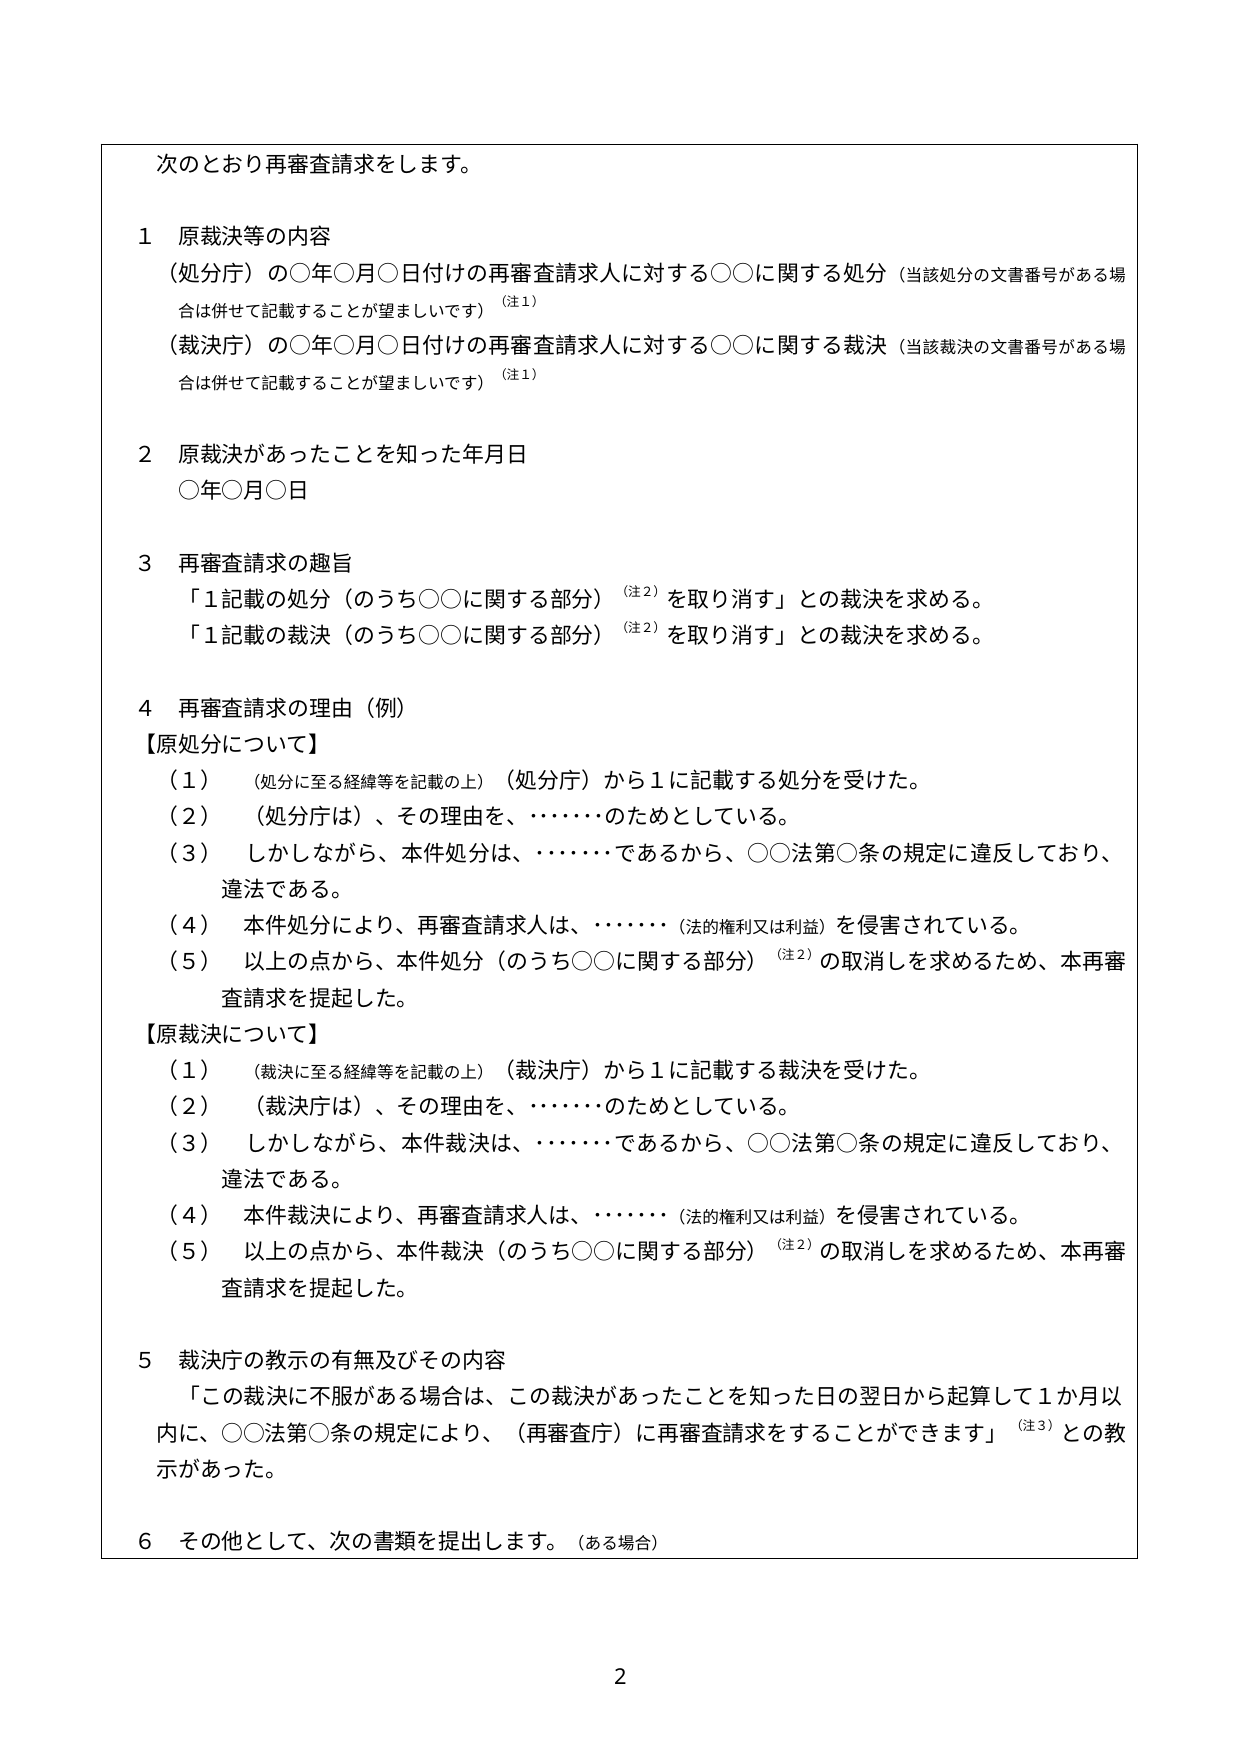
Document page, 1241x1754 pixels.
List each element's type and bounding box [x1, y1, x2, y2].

table_header [102, 145, 1137, 1558]
